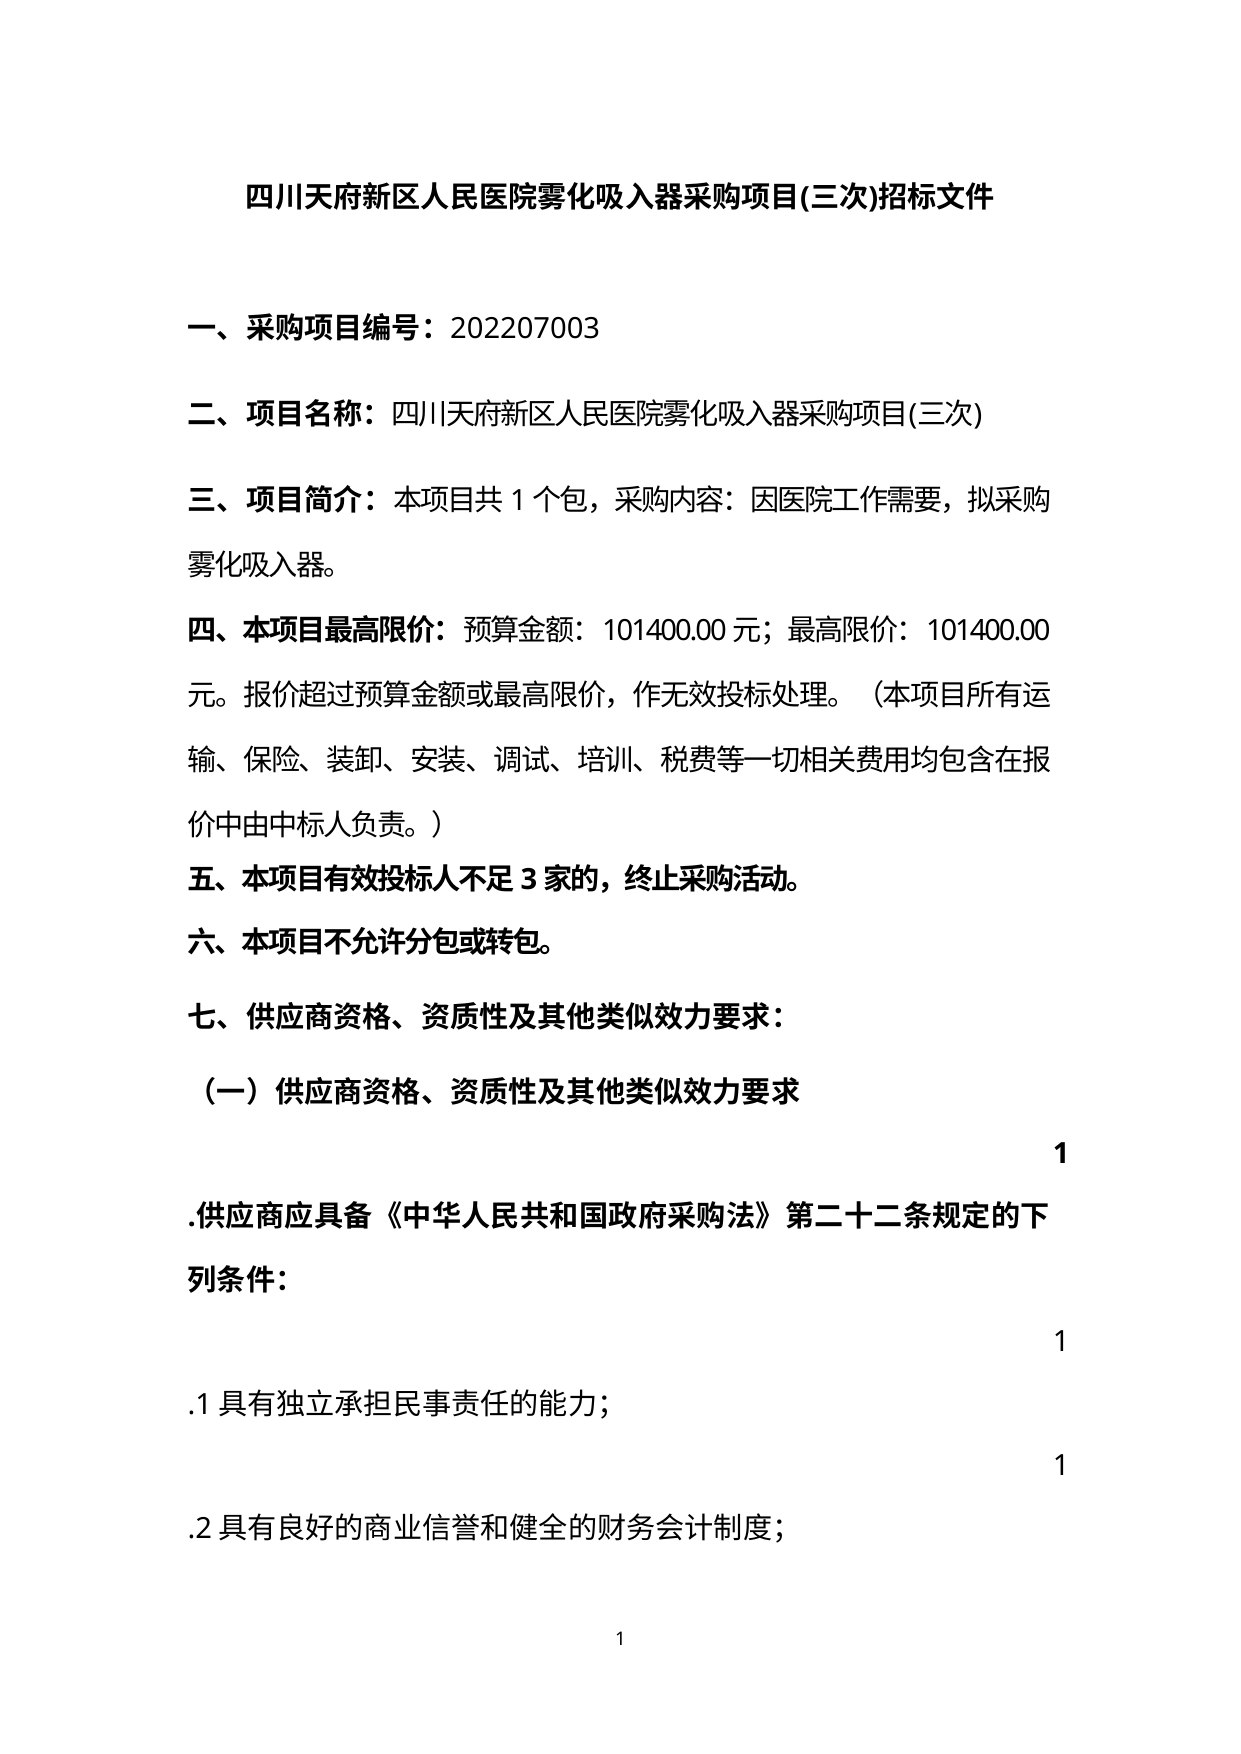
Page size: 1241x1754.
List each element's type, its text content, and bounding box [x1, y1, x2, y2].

subtitle 二、项目名称：四川天府新区人民医院雾化吸入器采购项目(三次) [187, 379, 1053, 444]
text 1.供应商应具备《中华人民共和国政府采购法》第二十二条规定的下列条件： [187, 1132, 1053, 1299]
text 一、采购项目编号：202207003 [187, 293, 1053, 358]
text 六、本项目不允许分包或转包。 [187, 919, 1053, 961]
subtitle 四川天府新区人民医院雾化吸入器采购项目(三次)招标文件 [187, 162, 1053, 227]
text 1.2具有良好的商业信誉和健全的财务会计制度； [187, 1444, 1053, 1547]
text 1.1具有独立承担民事责任的能力； [187, 1320, 1053, 1423]
subtitle （一）供应商资格、资质性及其他类似效力要求 [187, 1069, 1053, 1111]
text 七、供应商资格、资质性及其他类似效力要求： [187, 982, 1053, 1047]
text 三、项目简介：本项目共1个包，采购内容：因医院工作需要，拟采购雾化吸入器。 [187, 466, 1053, 596]
text 四、本项目最高限价：预算金额：101400.00元；最高限价：101400.00元。报价超过预算金额或最高限价，作无效投标处理。（本项目所有运输、保险、装卸、安装、调试、培训、税费等一切相关费用均包含在报价中由中标人负责。） [187, 596, 1053, 856]
text 五、本项目有效投标人不足3家的，终止采购活动。 [187, 856, 1053, 898]
